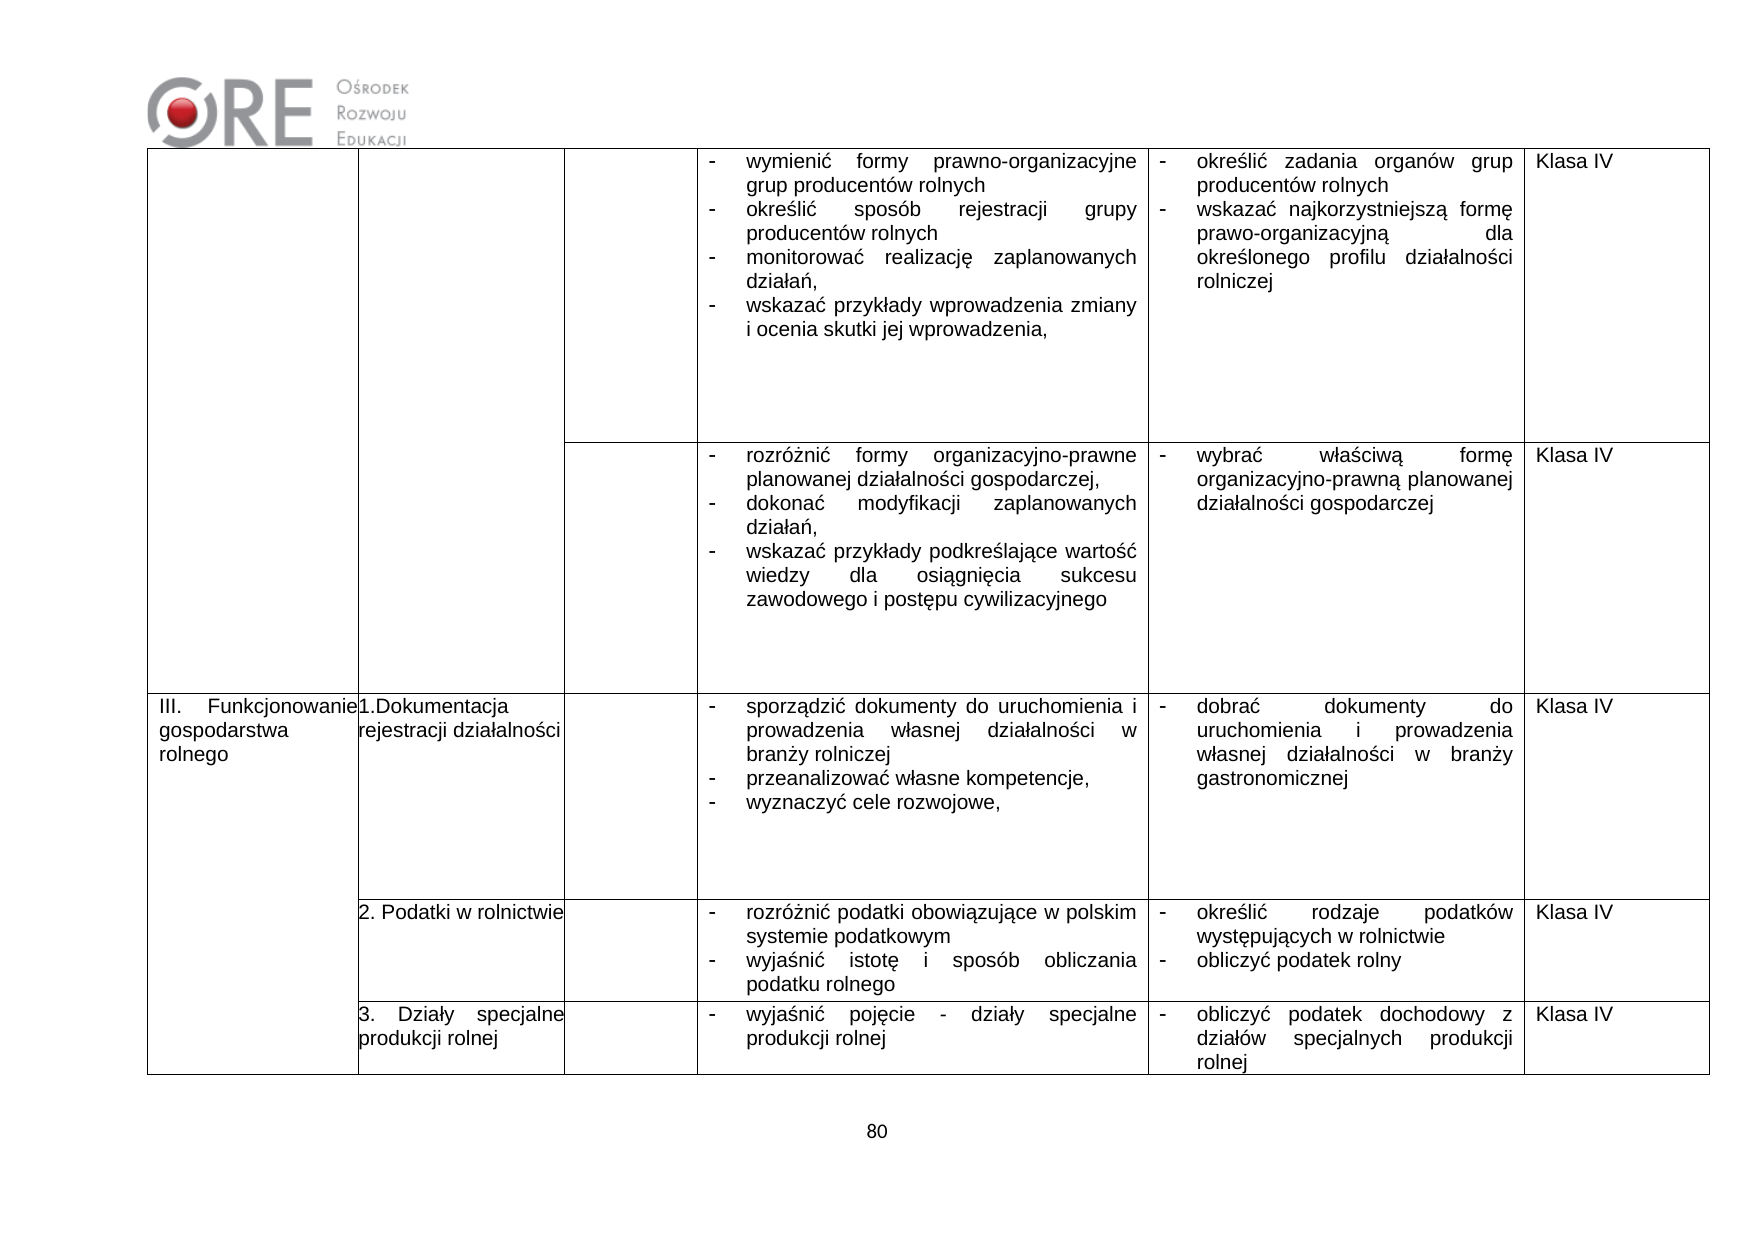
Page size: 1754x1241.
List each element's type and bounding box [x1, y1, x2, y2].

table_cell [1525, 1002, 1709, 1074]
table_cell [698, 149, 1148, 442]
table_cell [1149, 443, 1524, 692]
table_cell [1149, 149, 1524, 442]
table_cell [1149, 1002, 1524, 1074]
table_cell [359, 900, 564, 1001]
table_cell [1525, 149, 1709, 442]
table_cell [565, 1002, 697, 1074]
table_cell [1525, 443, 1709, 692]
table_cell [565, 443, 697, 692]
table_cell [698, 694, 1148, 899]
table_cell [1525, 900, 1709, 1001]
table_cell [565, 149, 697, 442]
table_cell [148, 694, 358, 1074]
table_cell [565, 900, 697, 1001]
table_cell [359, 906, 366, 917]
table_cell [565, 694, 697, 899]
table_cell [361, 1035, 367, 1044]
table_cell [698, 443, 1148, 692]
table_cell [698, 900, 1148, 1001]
picture [147, 76, 409, 148]
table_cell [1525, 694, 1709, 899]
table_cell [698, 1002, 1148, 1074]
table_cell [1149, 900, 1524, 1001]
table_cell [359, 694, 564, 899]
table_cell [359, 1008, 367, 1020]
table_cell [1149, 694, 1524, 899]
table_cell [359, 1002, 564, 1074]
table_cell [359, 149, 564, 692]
